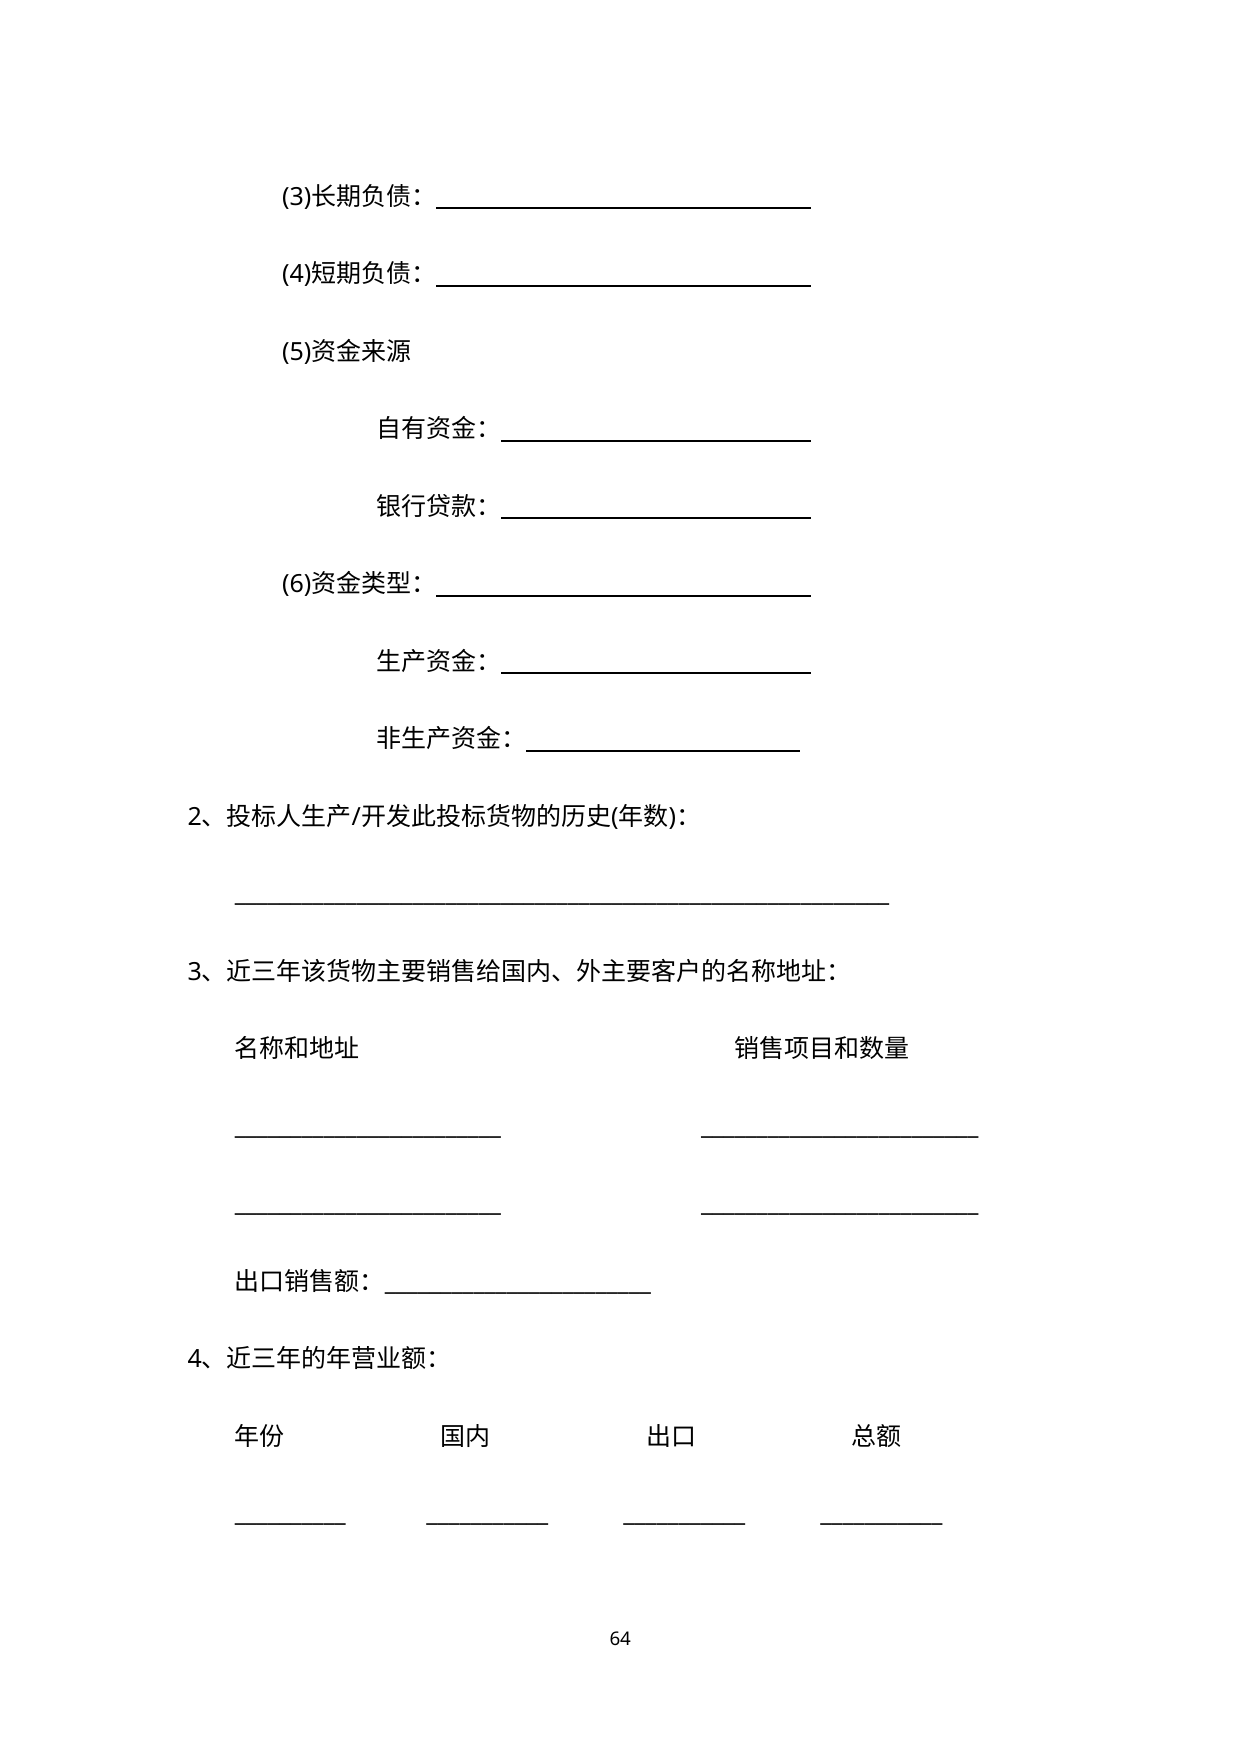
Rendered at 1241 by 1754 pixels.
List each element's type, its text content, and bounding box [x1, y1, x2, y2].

text 生产资金： [329, 627, 1053, 692]
text (5)资金来源 [234, 317, 1053, 382]
text (4)短期负债： [234, 239, 1053, 304]
text 银行贷款： [329, 472, 1053, 537]
text 3、近三年该货物主要销售给国内、外主要客户的名称地址： [187, 937, 1053, 1002]
text 年份 国内 出口 总额 [187, 1402, 1053, 1467]
text 名称和地址 销售项目和数量 [187, 1014, 1053, 1079]
text 4、近三年的年营业额： [187, 1324, 1053, 1389]
text 非生产资金： [329, 704, 1053, 769]
text 2、投标人生产/开发此投标货物的历史(年数)： [187, 782, 1053, 847]
text ________________________ _________________________ [187, 1092, 1053, 1157]
text ________________________ _________________________ [187, 1169, 1053, 1234]
text 出口销售额：________________________ [187, 1247, 1053, 1312]
text (6)资金类型： [234, 549, 1053, 614]
text 自有资金： [329, 394, 1053, 459]
text ___________________________________________________________ [187, 859, 1053, 924]
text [187, 1479, 1053, 1544]
text (3)长期负债： [234, 162, 1053, 227]
